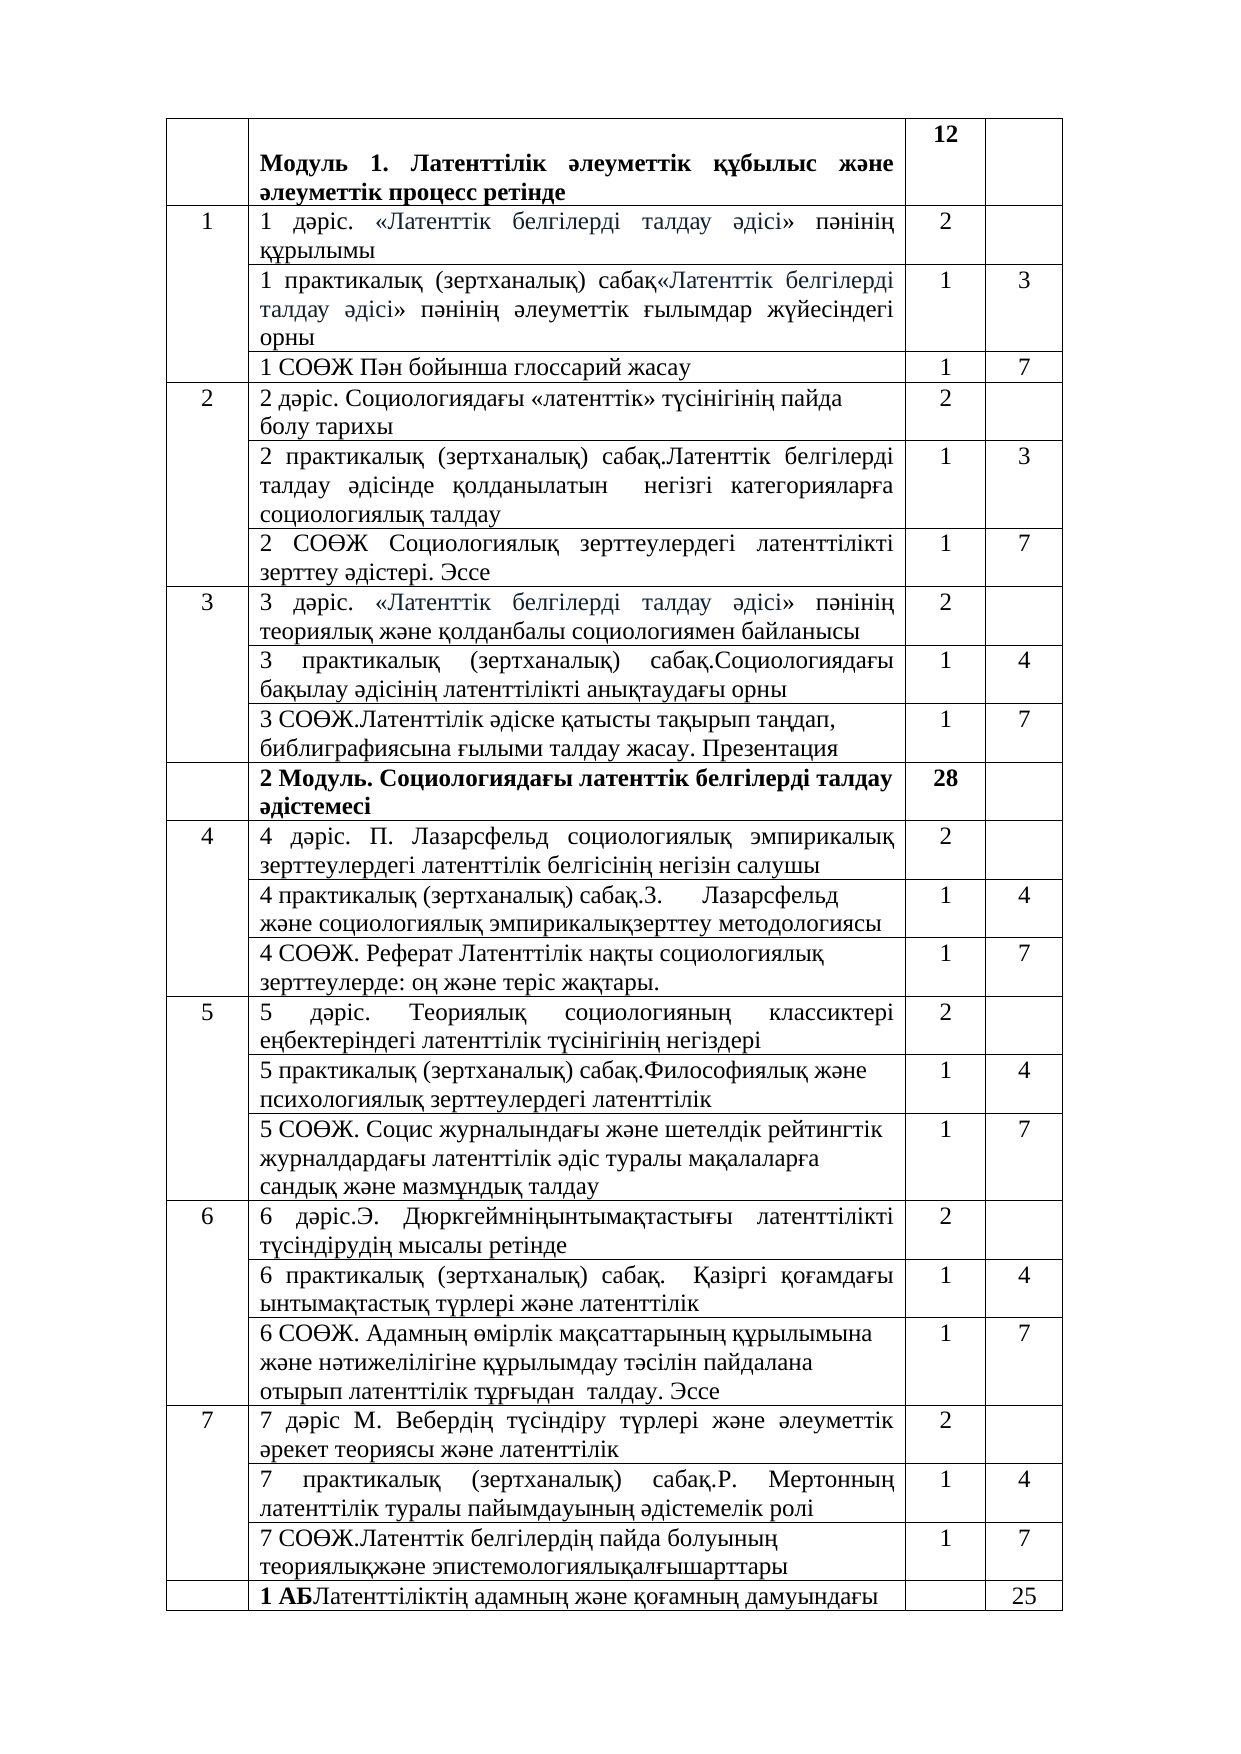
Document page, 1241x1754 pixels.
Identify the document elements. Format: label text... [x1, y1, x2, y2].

table_cell 2 СОӨЖ Социологиялық зерттеулердегі латенттілікті зерттеу әдістері. Эссе [249, 529, 905, 586]
table_cell 2 [906, 383, 985, 440]
table_cell 6 дәріс.Э. Дюркгеймніңынтымақтастығы латенттілікті түсіндірудің мысалы ретінде [249, 1201, 905, 1259]
table_cell 4 [986, 880, 1062, 937]
table_cell 3 [986, 441, 1062, 527]
table_cell [986, 1406, 1062, 1463]
table_cell 1 [167, 206, 248, 382]
table_cell 1 [906, 704, 985, 762]
table_cell [167, 119, 248, 205]
table_cell 7 СОӨЖ.Латенттік белгілердің пайда болуының теориялықжәне эпистемологиялықалғышарттары [249, 1523, 905, 1580]
table_cell 1 [906, 1523, 985, 1580]
table_cell 7 практикалық (зертханалық) сабақ.Р. Мертонның латенттілік туралы пайымдауының әдістемелік ролі [249, 1464, 905, 1522]
table_cell [906, 1581, 985, 1610]
table_cell 2 [906, 587, 985, 644]
table_cell 6 [167, 1201, 248, 1404]
table_cell 1 [906, 265, 985, 351]
table_cell 5 СОӨЖ. Социс журналындағы және шетелдік рейтингтік журналдардағы латенттілік әдіс туралы мақалаларға сандық және мазмұндық талдау [249, 1114, 905, 1200]
table_cell 2 [167, 383, 248, 586]
table_cell 1 [906, 1318, 985, 1404]
table_cell 2 практикалық (зертханалық) сабақ.Латенттік белгілерді талдау әдісінде қолданылатын негізгі категорияларға социологиялық талдау [249, 441, 905, 527]
table_cell 4 [986, 1260, 1062, 1317]
table_cell 1 СОӨЖ Пән бойынша глоссарий жасау [249, 352, 905, 382]
table_cell 7 [986, 1318, 1062, 1404]
table_cell 1 [906, 352, 985, 382]
table_cell 2 Модуль. Социологиядағы латенттік белгілерді талдау әдістемесі [249, 763, 905, 820]
table_cell 5 дәріс. Теориялық социологияның классиктері еңбектеріндегі латенттілік түсінігінің негіздері [249, 997, 905, 1054]
table_cell 7 [986, 704, 1062, 762]
table_cell 4 [986, 1055, 1062, 1113]
table_cell 1 дәріс. «Латенттік белгілерді талдау әдісі» пәнінің құрылымы [249, 206, 905, 264]
table_cell 2 дәріс. Социологиядағы «латенттік» түсінігінің пайда болу тарихы [249, 383, 905, 440]
table_cell 3 [986, 265, 1062, 351]
table_cell [986, 821, 1062, 879]
table_cell 12 [906, 119, 985, 205]
table_cell 3 дәріс. «Латенттік белгілерді талдау әдісі» пәнінің теориялық және қолданбалы социологиямен байланысы [249, 587, 905, 644]
table_cell Модуль 1. Латенттілік әлеуметтік құбылыс және әлеуметтік процесс ретінде [249, 119, 905, 205]
table_cell 4 [986, 1464, 1062, 1522]
table_cell 4 СОӨЖ. Реферат Латенттілік нақты социологиялық зерттеулерде: оң және теріс жақтары. [249, 938, 905, 996]
table_cell [167, 1581, 248, 1610]
table_cell 4 практикалық (зертханалық) сабақ.3. Лазарсфельд және социологиялық эмпирикалықзерттеу методологиясы [249, 880, 905, 937]
table_cell 1 практикалық (зертханалық) сабақ«Латенттік белгілерді талдау әдісі» пәнінің әлеуметтік ғылымдар жүйесіндегі орны [249, 265, 905, 351]
table_cell 1 [906, 441, 985, 527]
table_cell 1 [906, 1260, 985, 1317]
table_cell 2 [906, 1201, 985, 1259]
table_cell [986, 1201, 1062, 1259]
table_cell 7 [986, 1114, 1062, 1200]
table_cell 1 [906, 1114, 985, 1200]
table_cell [986, 383, 1062, 440]
table_cell [167, 763, 248, 820]
table_cell 7 [986, 529, 1062, 586]
table_cell 1 [906, 646, 985, 703]
table_cell 4 дәріс. П. Лазарсфельд социологиялық эмпирикалық зерттеулердегі латенттілік белгісінің негізін салушы [249, 821, 905, 879]
table_cell [986, 997, 1062, 1054]
table_cell 7 [986, 1523, 1062, 1580]
table_cell 3 [167, 587, 248, 762]
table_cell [249, 1581, 905, 1610]
table_cell 4 [167, 821, 248, 996]
table_cell 5 практикалық (зертханалық) сабақ.Философиялық және психологиялық зерттеулердегі латенттілік [249, 1055, 905, 1113]
table_cell [986, 206, 1062, 264]
table_cell 25 [986, 1581, 1062, 1610]
table_cell 1 [906, 1055, 985, 1113]
table_cell 2 [906, 997, 985, 1054]
table_cell 3 практикалық (зертханалық) сабақ.Социологиядағы бақылау әдісінің латенттілікті анықтаудағы орны [249, 646, 905, 703]
table_cell 4 [986, 646, 1062, 703]
table_cell 2 [906, 821, 985, 879]
table_cell 1 [906, 938, 985, 996]
table_cell 2 [906, 206, 985, 264]
table_cell 7 [167, 1406, 248, 1580]
table_cell 1 [906, 1464, 985, 1522]
table_cell [986, 763, 1062, 820]
table_cell 5 [167, 997, 248, 1200]
table_cell 7 [986, 938, 1062, 996]
table_cell 6 СОӨЖ. Адамның өмірлік мақсаттарының құрылымына және нәтижелілігіне құрылымдау тәсілін пайдалана отырып латенттілік тұрғыдан талдау. Эссе [249, 1318, 905, 1404]
table_cell 28 [906, 763, 985, 820]
table_cell [986, 587, 1062, 644]
table_cell 1 [906, 880, 985, 937]
table_cell 7 дәріс М. Вебердің түсіндіру түрлері және әлеуметтік әрекет теориясы және латенттілік [249, 1406, 905, 1463]
table_cell 2 [906, 1406, 985, 1463]
table_cell 3 СОӨЖ.Латенттілік әдіске қатысты тақырып таңдап, библиграфиясына ғылыми талдау жасау. Презентация [249, 704, 905, 762]
table_cell 7 [986, 352, 1062, 382]
table_cell 6 практикалық (зертханалық) сабақ. Қазіргі қоғамдағы ынтымақтастық түрлері және латенттілік [249, 1260, 905, 1317]
table_cell 1 [906, 529, 985, 586]
table_cell [986, 119, 1062, 205]
